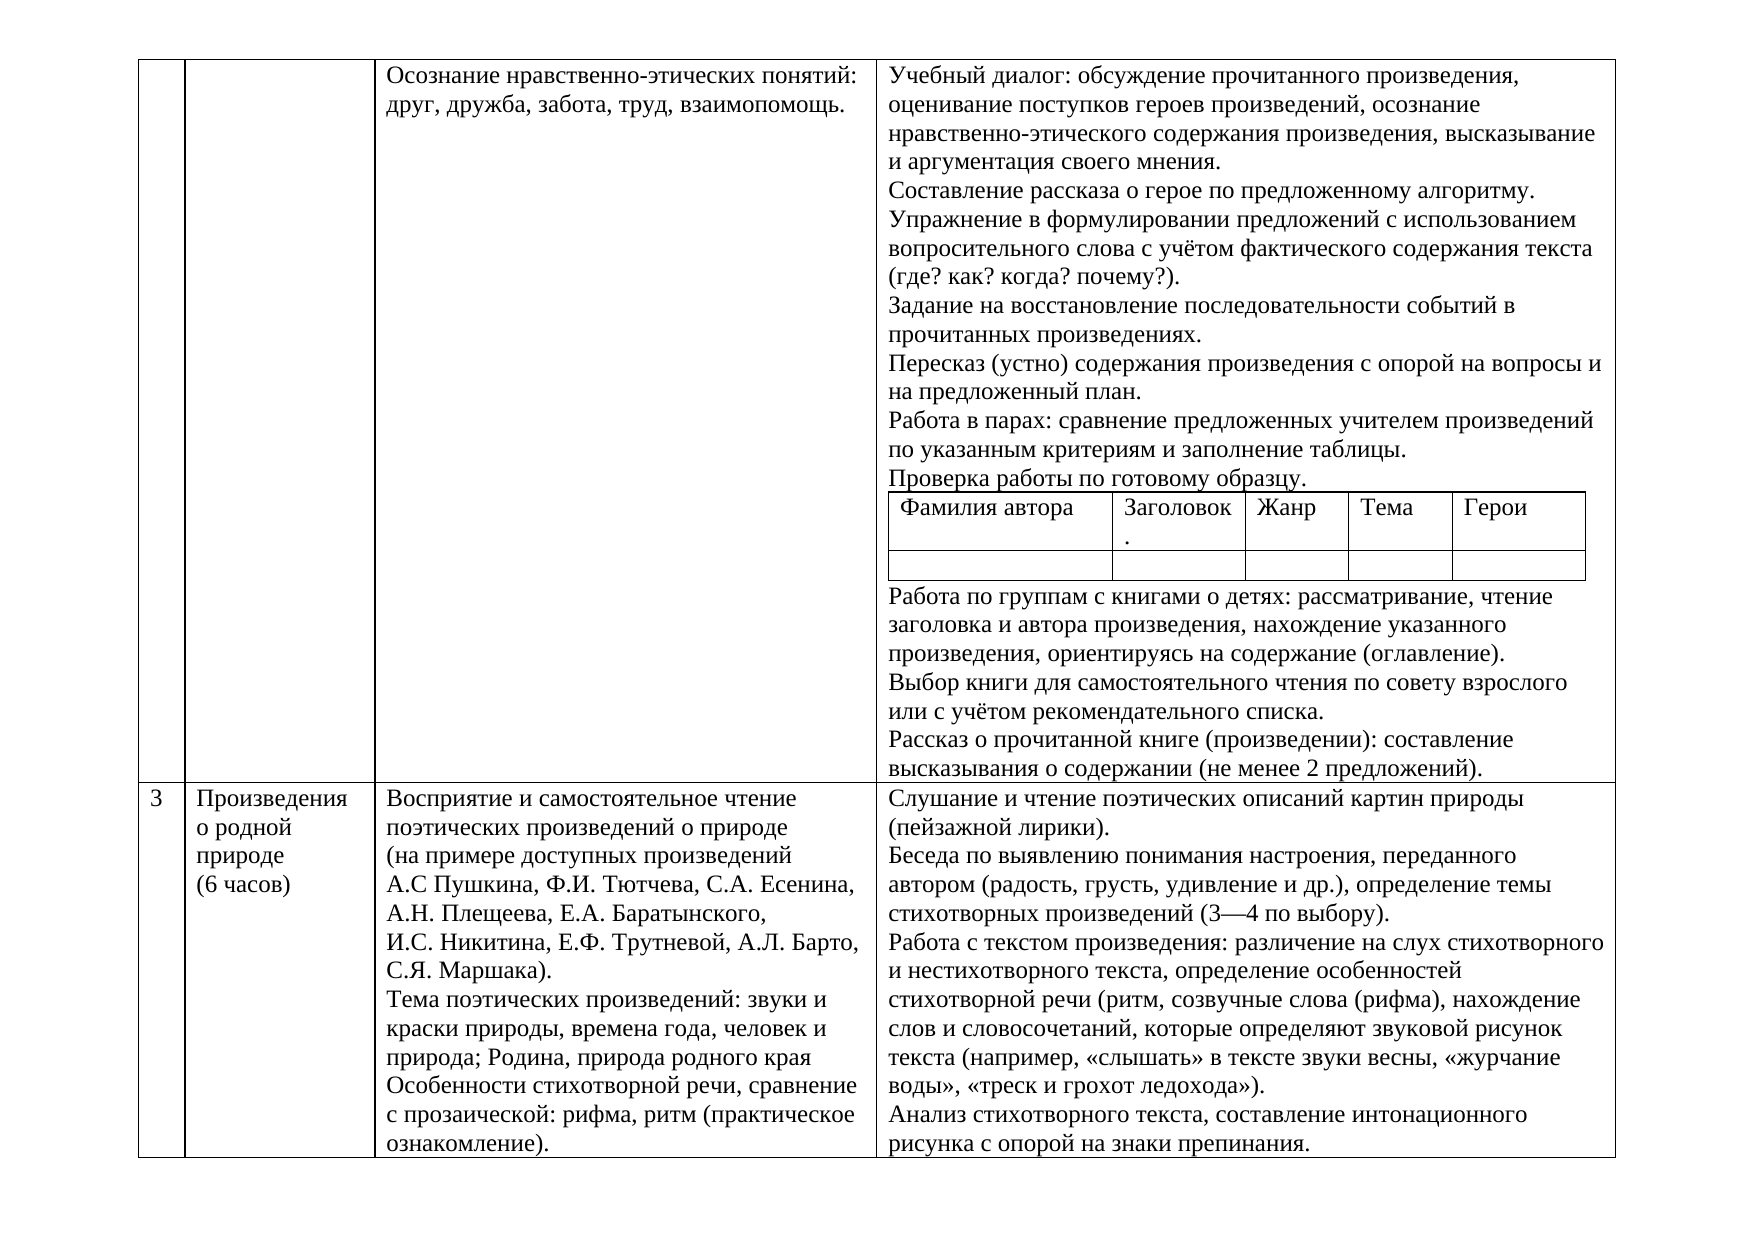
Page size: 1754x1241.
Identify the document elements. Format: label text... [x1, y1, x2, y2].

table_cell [186, 60, 374, 782]
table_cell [376, 60, 876, 782]
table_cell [376, 783, 876, 1157]
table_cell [186, 783, 374, 1157]
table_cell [877, 783, 1615, 1157]
table_cell 2 [139, 60, 184, 782]
table_cell 3 [139, 783, 184, 1157]
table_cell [877, 60, 1615, 782]
